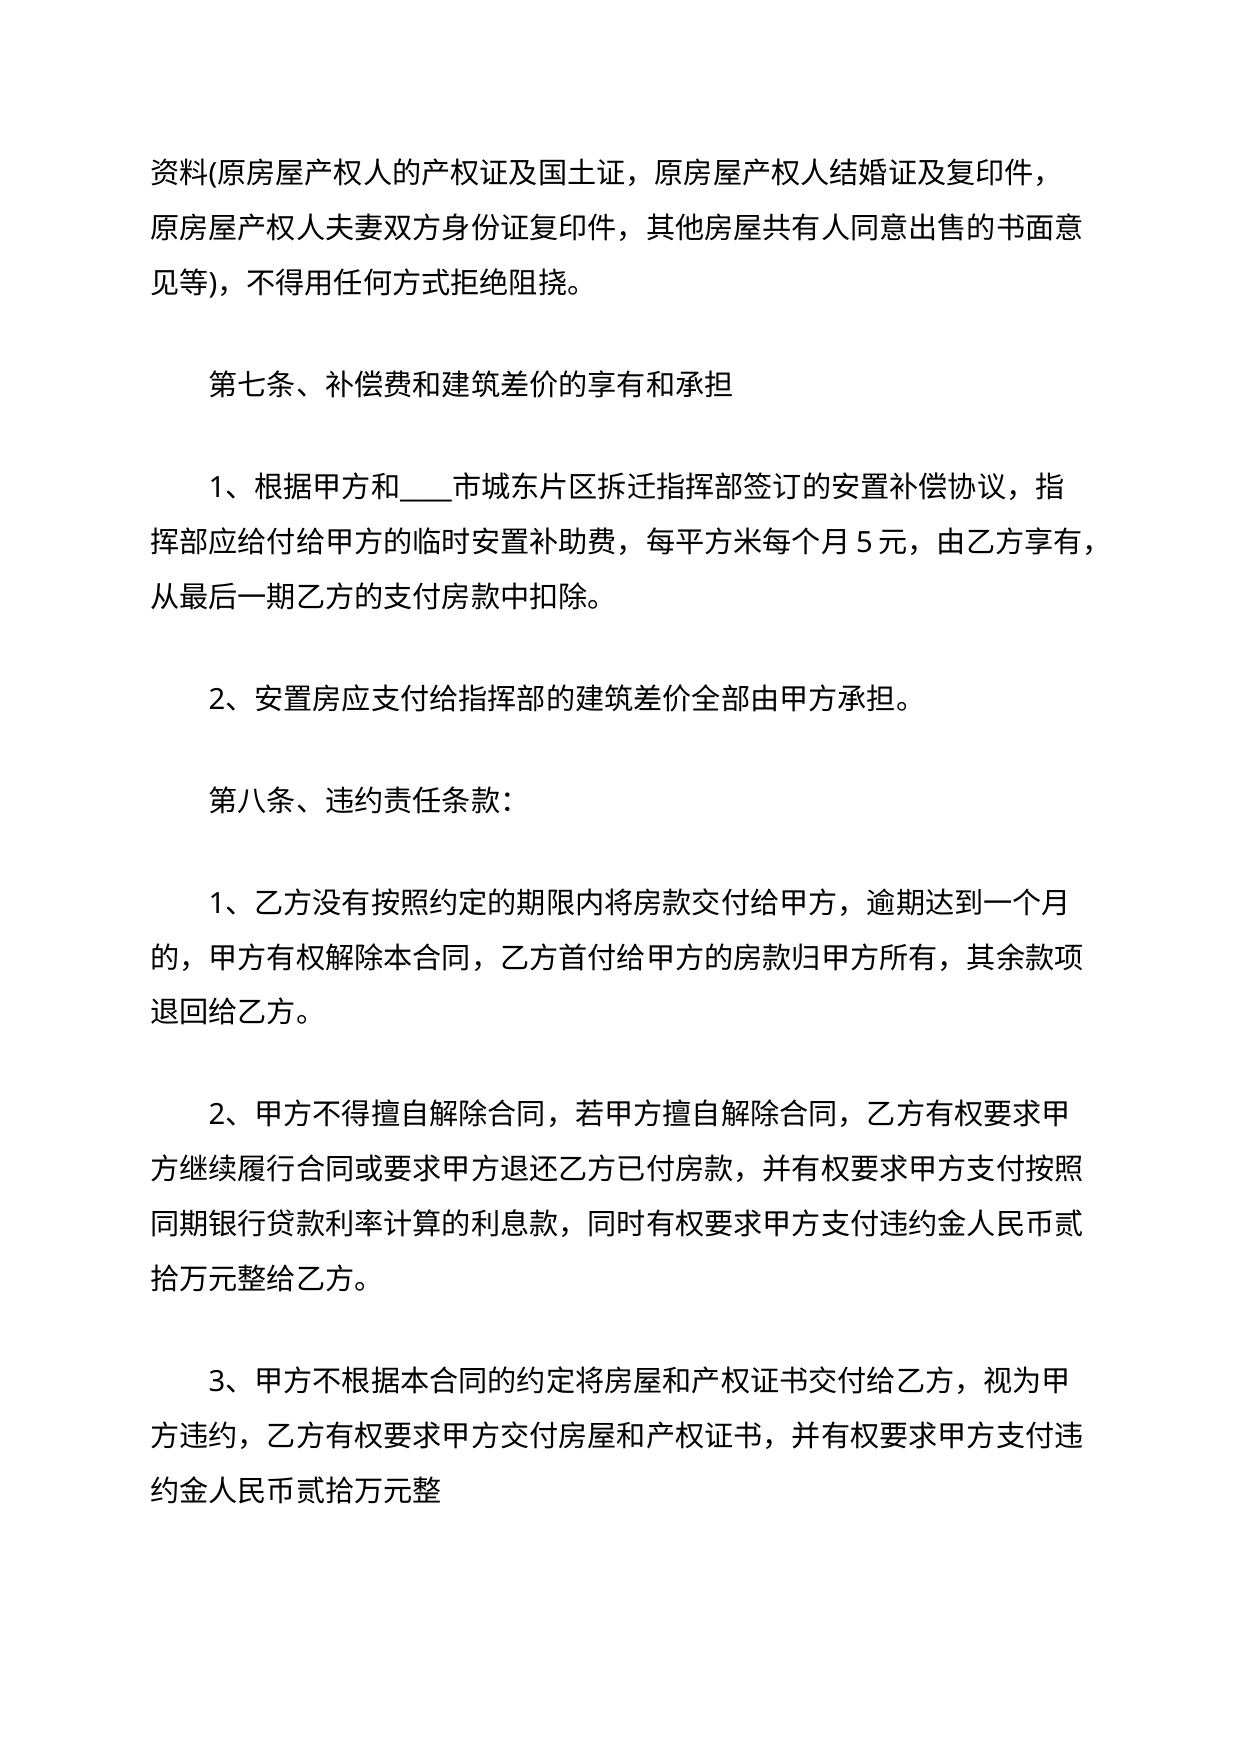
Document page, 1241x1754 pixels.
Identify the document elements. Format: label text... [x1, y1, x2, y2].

text 1、根据甲方和____市城东片区拆迁指挥部签订的安置补偿协议，指挥部应给付给甲方的临时安置补助费，每平方米每个月5元，由乙方享有，从最后一期乙方的支付房款中扣除。 [150, 464, 1090, 616]
text 2、甲方不得擅自解除合同，若甲方擅自解除合同，乙方有权要求甲方继续履行合同或要求甲方退还乙方已付房款，并有权要求甲方支付按照同期银行贷款利率计算的利息款，同时有权要求甲方支付违约金人民币贰拾万元整给乙方。 [150, 1091, 1090, 1298]
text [150, 150, 1090, 302]
text 1、乙方没有按照约定的期限内将房款交付给甲方，逾期达到一个月的，甲方有权解除本合同，乙方首付给甲方的房款归甲方所有，其余款项退回给乙方。 [150, 879, 1090, 1031]
text 第七条、补偿费和建筑差价的享有和承担 [150, 362, 1090, 404]
text 2、安置房应支付给指挥部的建筑差价全部由甲方承担。 [150, 675, 1090, 718]
text 第八条、违约责任条款： [150, 777, 1090, 820]
text 3、甲方不根据本合同的约定将房屋和产权证书交付给乙方，视为甲方违约，乙方有权要求甲方交付房屋和产权证书，并有权要求甲方支付违约金人民币贰拾万元整 [150, 1357, 1090, 1509]
